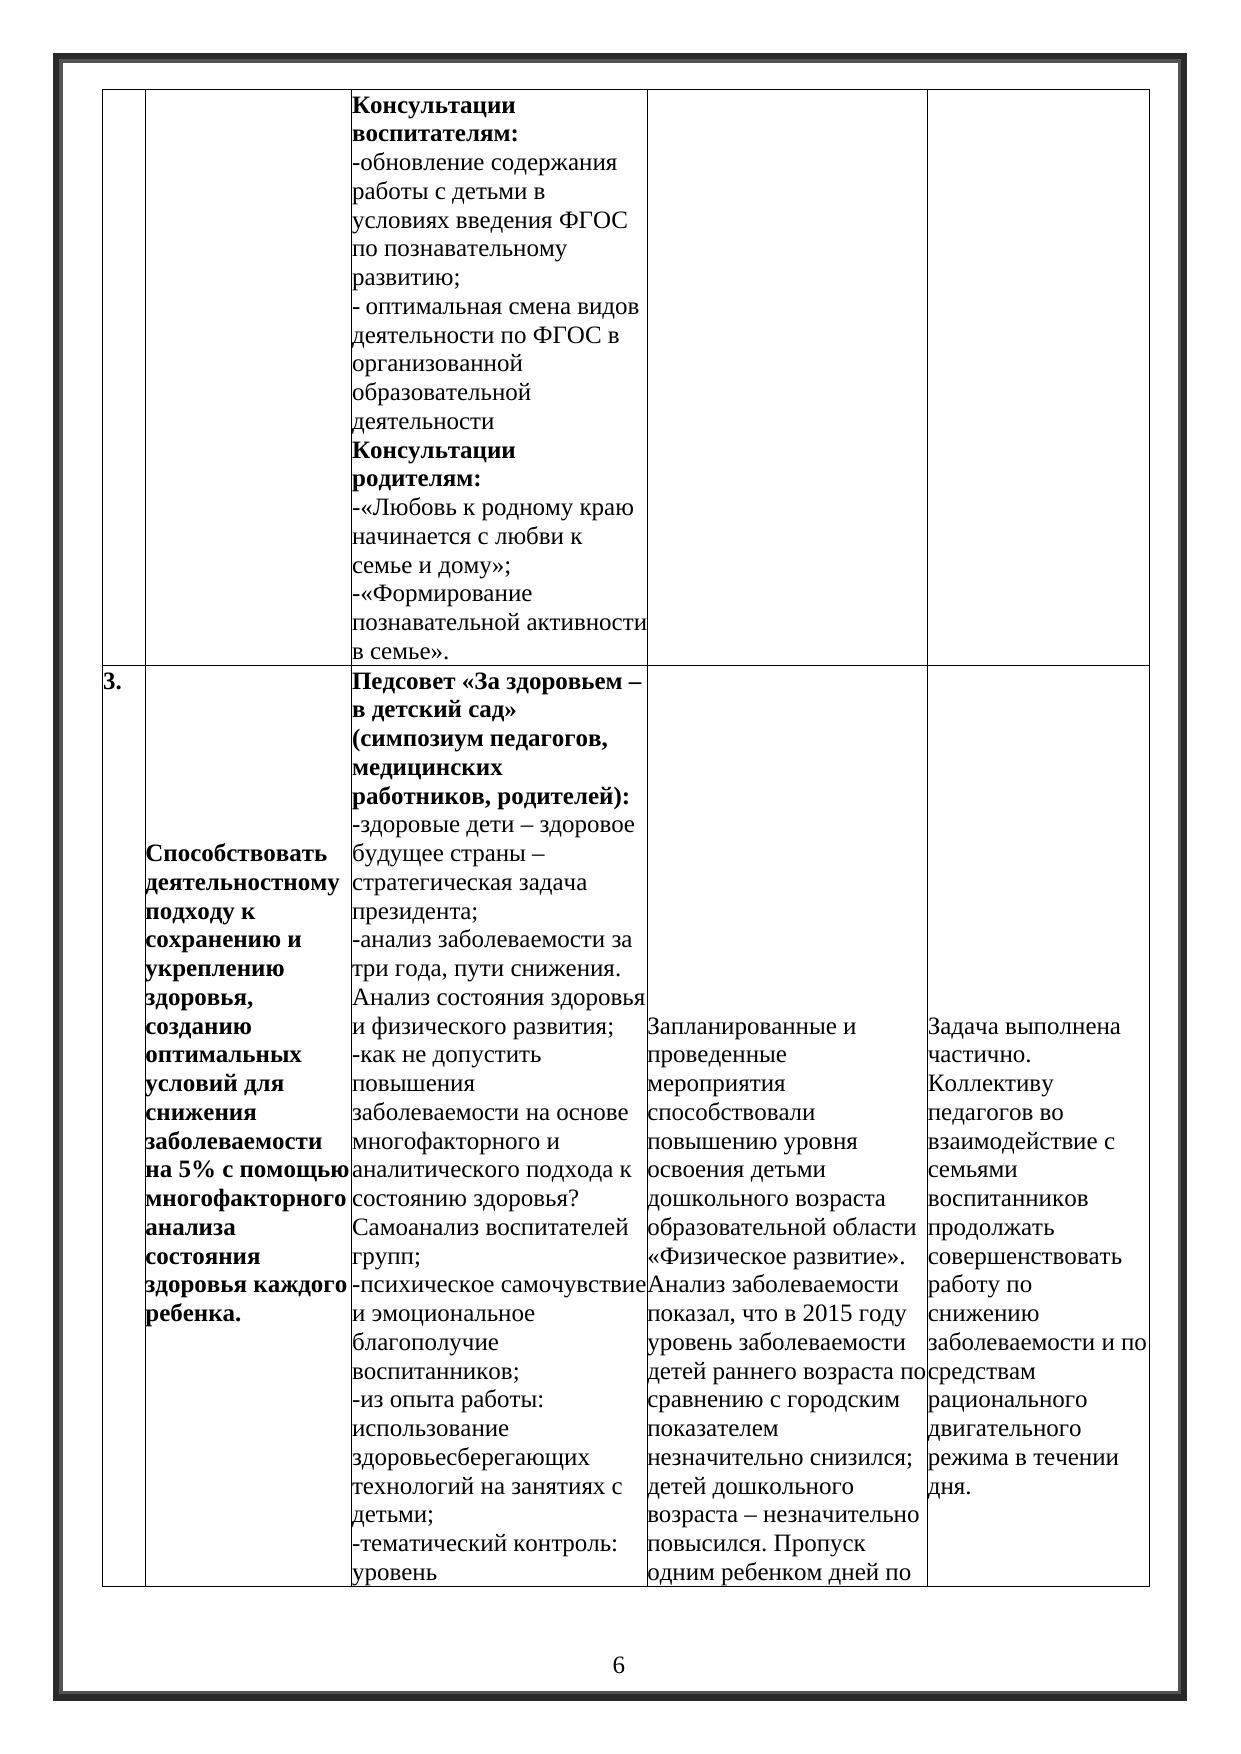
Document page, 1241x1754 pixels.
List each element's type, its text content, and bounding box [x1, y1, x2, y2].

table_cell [352, 90, 647, 665]
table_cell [352, 666, 647, 1586]
table_cell 2. [103, 90, 145, 665]
table_cell 3. [103, 666, 145, 1586]
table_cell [146, 666, 351, 1586]
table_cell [648, 666, 927, 1586]
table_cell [648, 90, 927, 665]
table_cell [146, 90, 351, 665]
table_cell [928, 90, 1149, 665]
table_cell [928, 666, 1149, 1586]
